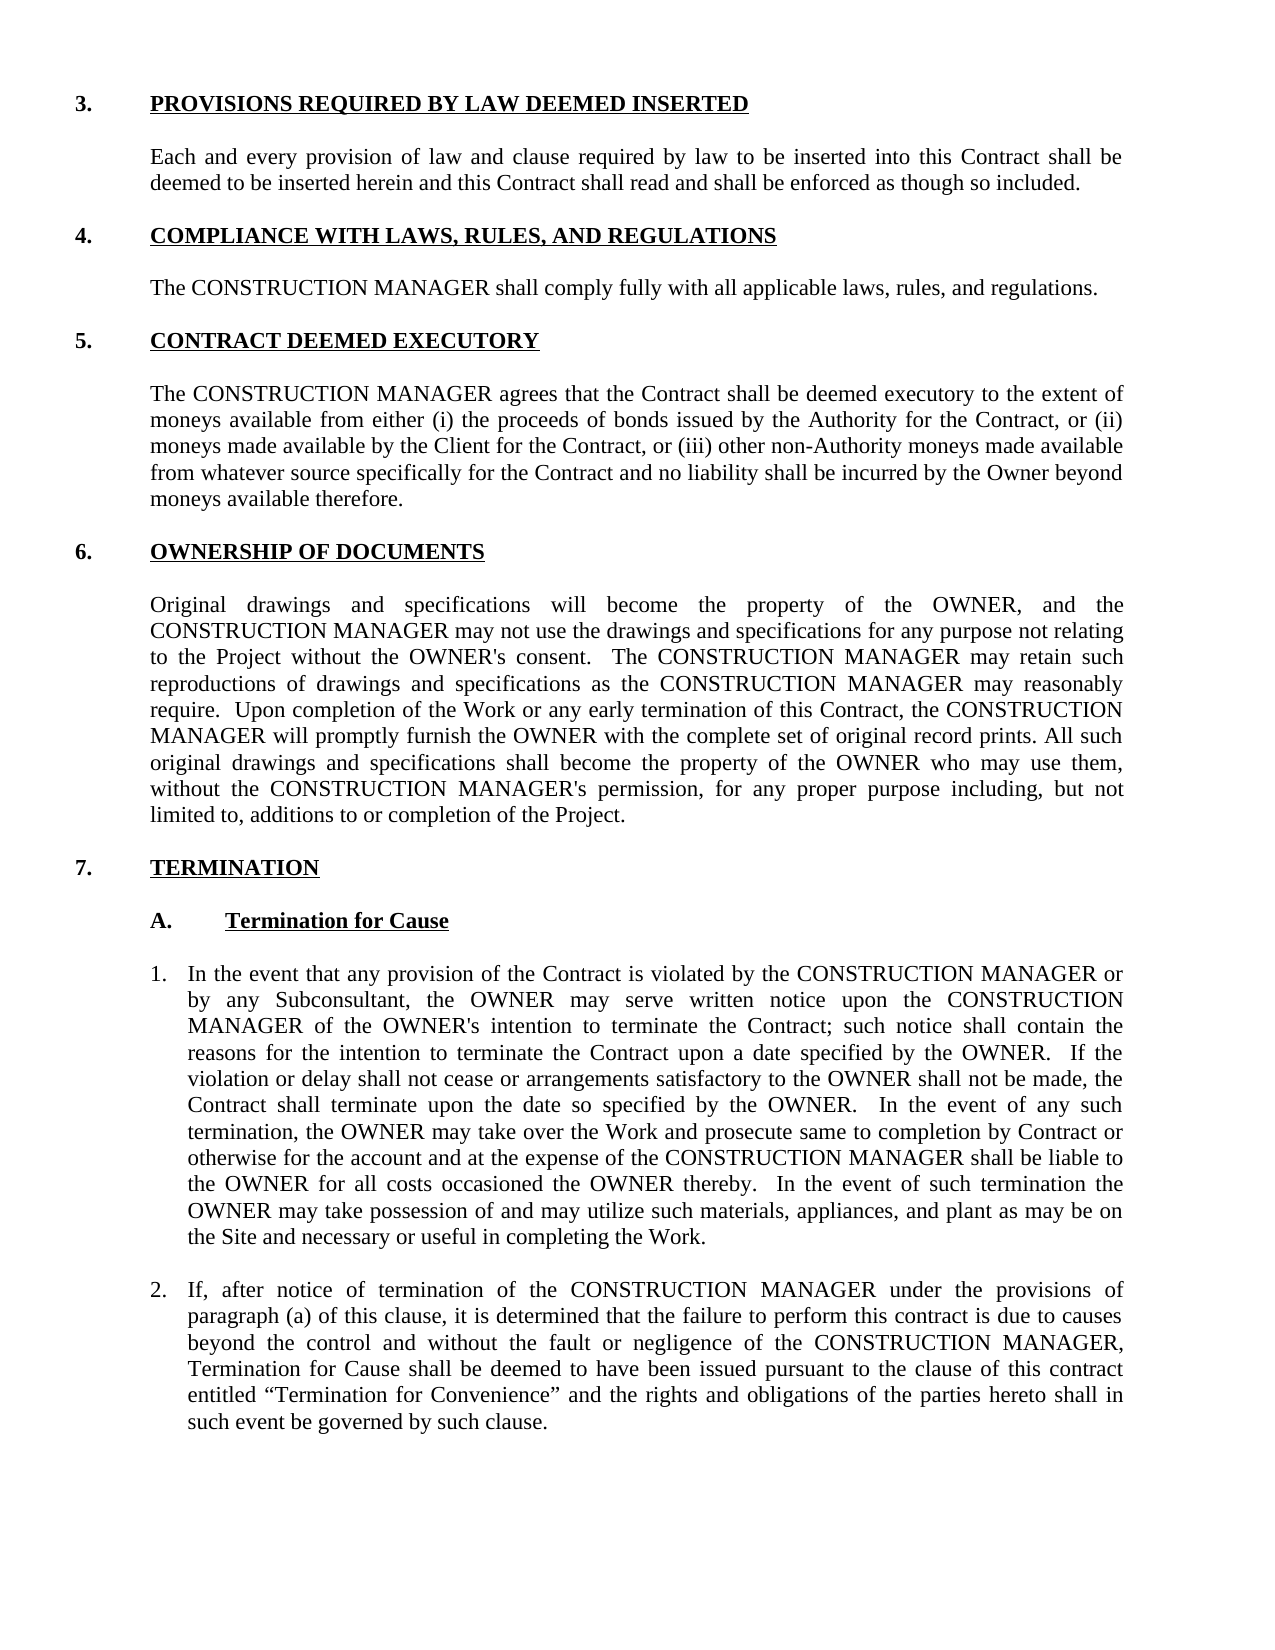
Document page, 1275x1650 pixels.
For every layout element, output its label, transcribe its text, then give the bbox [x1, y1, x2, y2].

list In the event that any provision of the Contract is violated by the CONSTRUCTION MANAGER or by any Subconsultant, the OWNER may serve written notice upon the CONSTRUCTION MANAGER of the OWNER's intention to terminate the Contract; such notice shall contain the reasons for the intention to terminate the Contract upon a date specified by the OWNER. If the violation or delay shall not cease or arrangements satisfactory to the OWNER shall not be made, the Contract shall terminate upon the date so specified by the OWNER. In the event of any such termination, the OWNER may take over the Work and prosecute same to completion by Contract or otherwise for the account and at the expense of the CONSTRUCTION MANAGER shall be liable to the OWNER for all costs occasioned the OWNER thereby. In the event of such termination the OWNER may take possession of and may utilize such materials, appliances, and plant as may be on the Site and necessary or useful in completing the Work. [150, 960, 1125, 1249]
text 3. PROVISIONS REQUIRED BY LAW DEEMED INSERTED [75, 90, 1125, 116]
text 5. CONTRACT DEEMED EXECUTORY [75, 327, 1125, 353]
text The CONSTRUCTION MANAGER shall comply fully with all applicable laws, rules, and regulations. [150, 274, 1125, 301]
text 6. OWNERSHIP OF DOCUMENTS [75, 538, 1125, 564]
text Original drawings and specifications will become the property of the OWNER, and the CONSTRUCTION MANAGER may not use the drawings and specifications for any purpose not relating to the Project without the OWNER's consent. The CONSTRUCTION MANAGER may retain such reproductions of drawings and specifications as the CONSTRUCTION MANAGER may reasonably require. Upon completion of the Work or any early termination of this Contract, the CONSTRUCTION MANAGER will promptly furnish the OWNER with the complete set of original record prints. All such original drawings and specifications shall become the property of the OWNER who may use them, without the CONSTRUCTION MANAGER's permission, for any proper purpose including, but not limited to, additions to or completion of the Project. [150, 591, 1125, 828]
text 4. COMPLIANCE WITH LAWS, RULES, AND REGULATIONS [75, 222, 1125, 248]
text A. Termination for Cause [150, 907, 1125, 933]
text The CONSTRUCTION MANAGER agrees that the Contract shall be deemed executory to the extent of moneys available from either (i) the proceeds of bonds issued by the Authority for the Contract, or (ii) moneys made available by the Client for the Contract, or (iii) other non-Authority moneys made available from whatever source specifically for the Contract and no liability shall be incurred by the Owner beyond moneys available therefore. [150, 380, 1125, 512]
text 7. TERMINATION [75, 854, 1125, 881]
list If, after notice of termination of the CONSTRUCTION MANAGER under the provisions of paragraph (a) of this clause, it is determined that the failure to perform this contract is due to causes beyond the control and without the fault or negligence of the CONSTRUCTION MANAGER, Termination for Cause shall be deemed to have been issued pursuant to the clause of this contract entitled “Termination for Convenience” and the rights and obligations of the parties hereto shall in such event be governed by such clause. [150, 1276, 1125, 1434]
text Each and every provision of law and clause required by law to be inserted into this Contract shall be deemed to be inserted herein and this Contract shall read and shall be enforced as though so included. [150, 143, 1125, 195]
